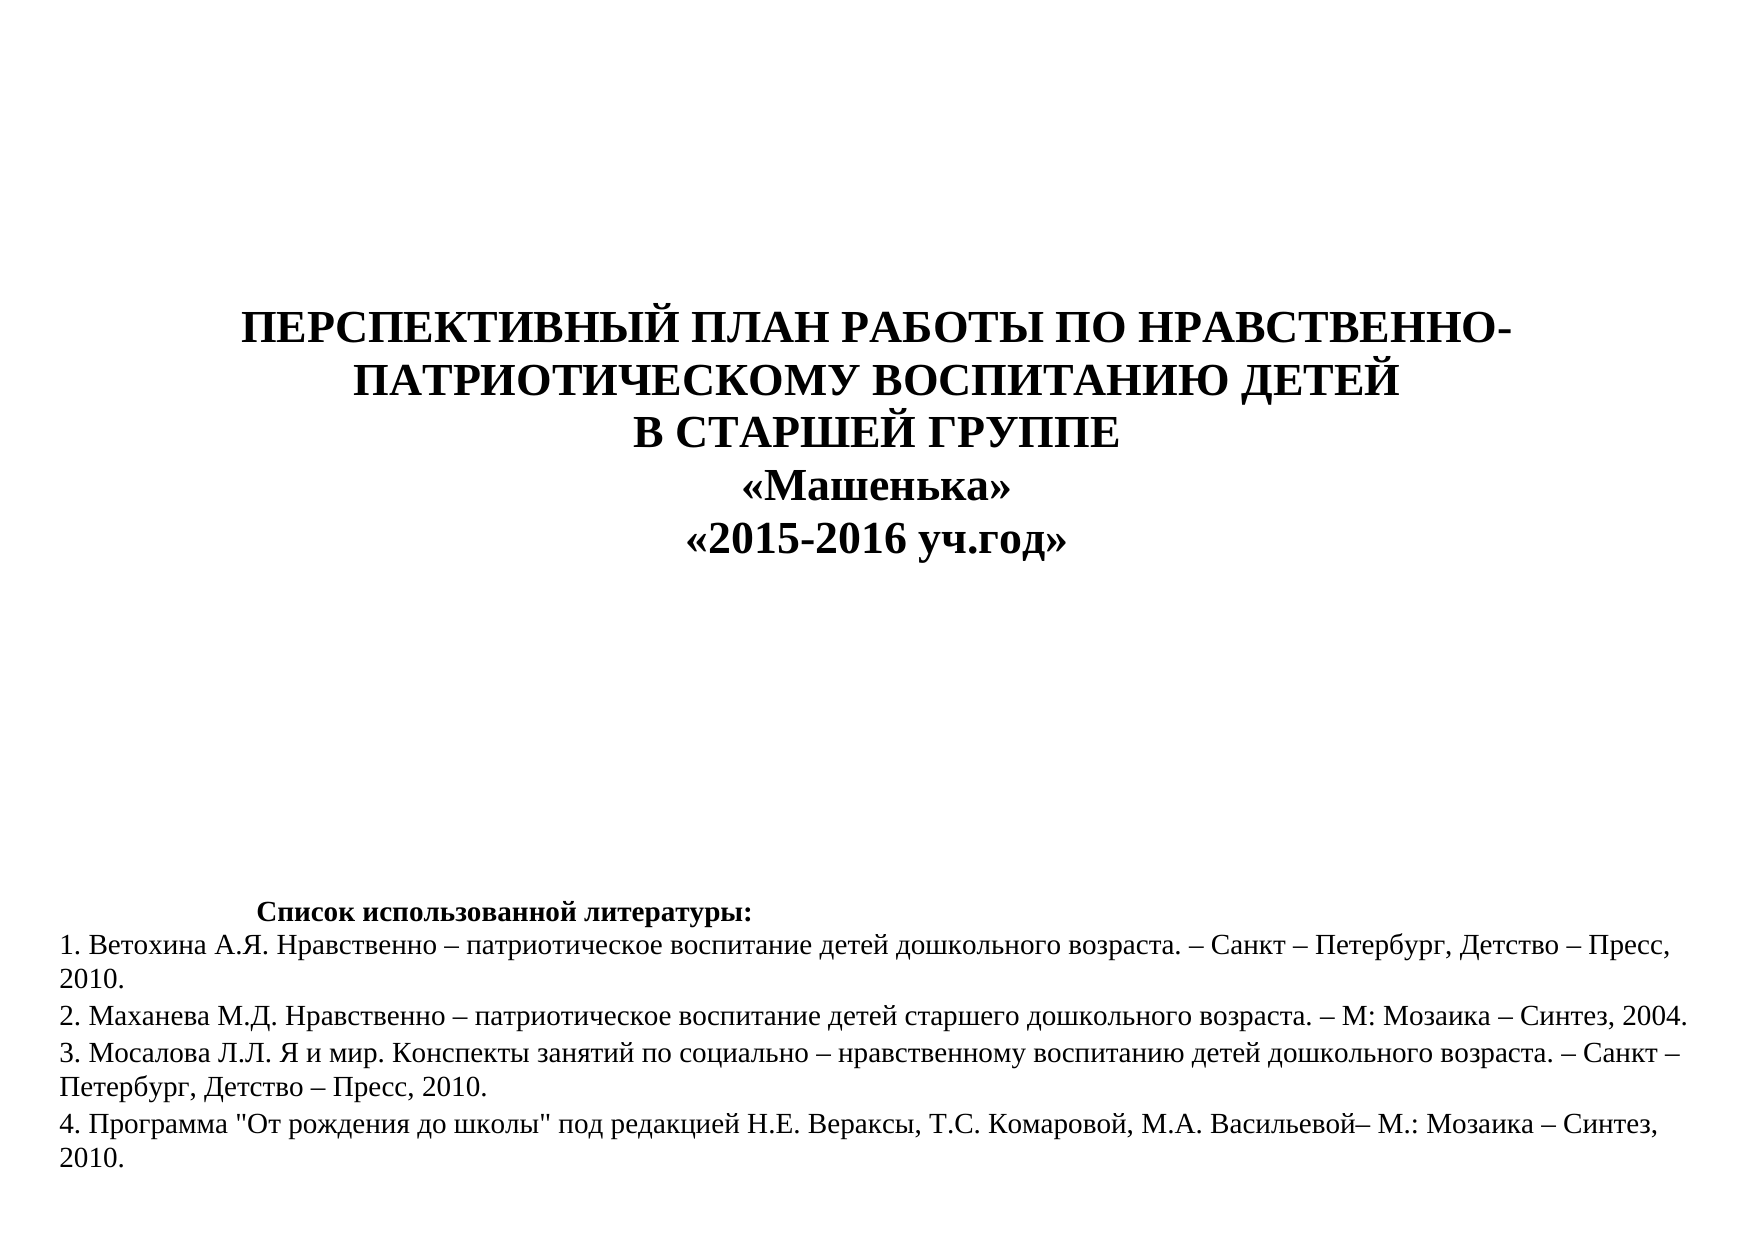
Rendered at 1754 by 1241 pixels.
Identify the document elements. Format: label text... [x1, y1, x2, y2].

text «Машенька» [59, 458, 1695, 510]
text ПЕРСПЕКТИВНЫЙ ПЛАН РАБОТЫ ПО НРАВСТВЕННО-ПАТРИОТИЧЕСКОМУ ВОСПИТАНИЮ ДЕТЕЙ [59, 299, 1695, 405]
text Список использованной литературы: [59, 894, 1695, 927]
text 1. Ветохина А.Я. Нравственно – патриотическое воспитание детей дошкольного возраста. – Санкт – Петербург, Детство – Пресс, 2010. [59, 927, 1695, 994]
text В СТАРШЕЙ ГРУППЕ [59, 405, 1695, 458]
text «2015-2016 уч.год» [59, 510, 1695, 563]
text 2. Маханева М.Д. Нравственно – патриотическое воспитание детей старшего дошкольного возраста. – М: Мозаика – Синтез, 2004. [59, 998, 1695, 1032]
text 4. Программа "От рождения до школы" под редакцией Н.Е. Вераксы, Т.С. Комаровой, М.А. Васильевой– М.: Мозаика – Синтез, 2010. [59, 1106, 1695, 1173]
text 3. Мосалова Л.Л. Я и мир. Конспекты занятий по социально – нравственному воспитанию детей дошкольного возраста. – Санкт – Петербург, Детство – Пресс, 2010. [59, 1036, 1695, 1103]
